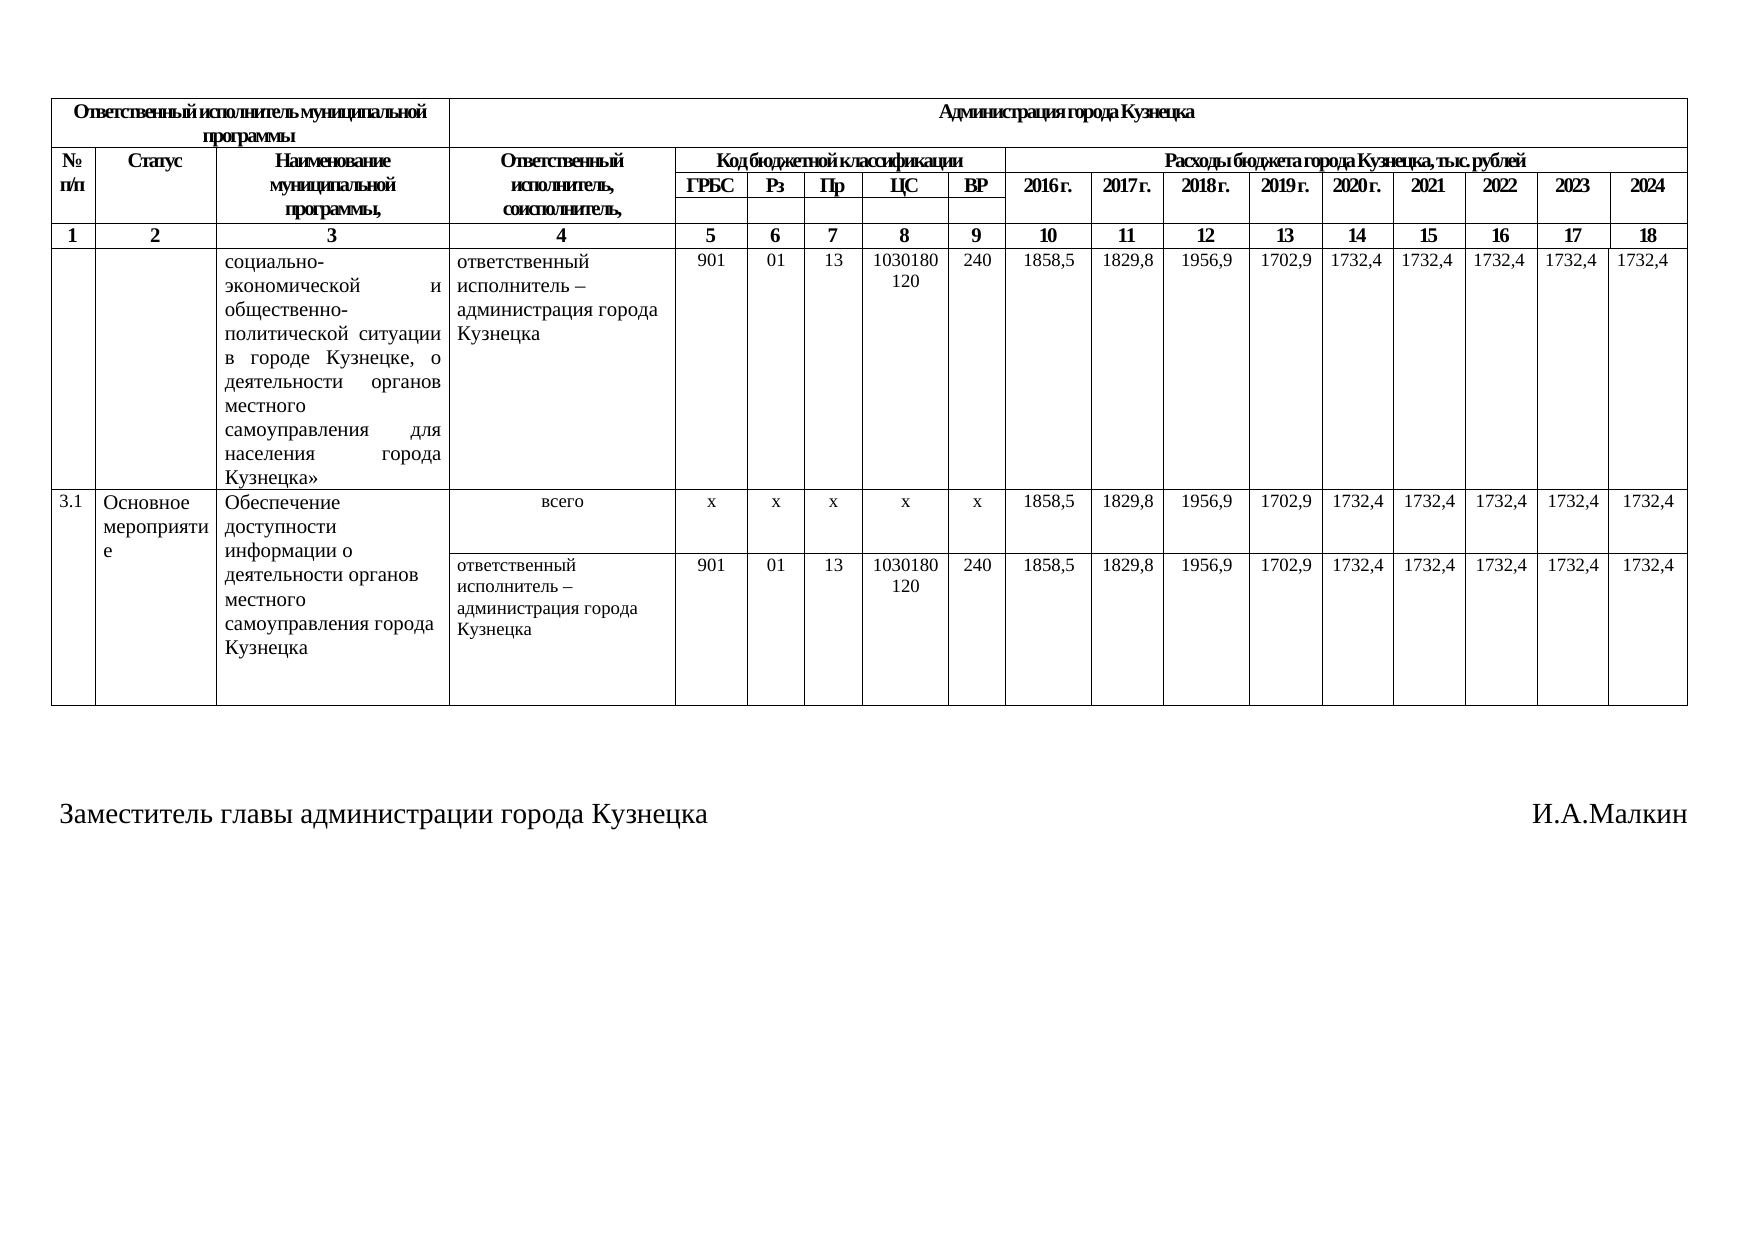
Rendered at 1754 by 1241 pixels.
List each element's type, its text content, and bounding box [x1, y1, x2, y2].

table_cell Расходы бюджета города Кузнецка, тыс. рублей [1006, 148, 1687, 172]
table_cell 2018 г. [1164, 173, 1249, 222]
table_cell 2024 [1611, 173, 1687, 222]
table_cell 2023 [1538, 173, 1610, 222]
table_cell [805, 198, 862, 222]
table_cell 1732,4 [1323, 490, 1393, 552]
table_cell 2 [96, 224, 216, 247]
table_cell 2021 [1394, 173, 1465, 222]
table_cell 2017 г. [1092, 173, 1163, 222]
table_cell х [863, 490, 948, 552]
table_cell 1732,4 [1466, 249, 1537, 489]
table_cell [748, 198, 804, 222]
table_cell [676, 198, 747, 222]
table_cell х [805, 490, 862, 552]
table_cell 7 [805, 224, 862, 247]
table_cell 16 [1466, 224, 1537, 247]
table_cell 1732,4 [1538, 554, 1608, 704]
table_cell 10 [1006, 224, 1091, 247]
table_cell № п/п [52, 148, 95, 222]
table_cell 8 [863, 224, 948, 247]
table_cell Пр [805, 173, 862, 197]
table_cell 2022 [1466, 173, 1537, 222]
table_cell 1732,4 [1323, 249, 1393, 489]
table_cell 17 [1538, 224, 1610, 247]
table_cell 1702,9 [1250, 554, 1322, 704]
table_cell 13 [805, 249, 862, 489]
table_cell 13 [805, 554, 862, 704]
table_cell 1829,8 [1092, 249, 1163, 489]
table_cell ЦС [863, 173, 948, 197]
table_cell 1858,5 [1006, 490, 1091, 552]
table_cell х [676, 490, 747, 552]
table_cell 1858,5 [1006, 554, 1091, 704]
table_cell 1732,4 [1609, 490, 1687, 552]
table_cell 1829,8 [1092, 554, 1163, 704]
table_cell 1030180120 [863, 554, 948, 704]
table_cell 1702,9 [1250, 490, 1322, 552]
table_cell 13 [1250, 224, 1322, 247]
table_cell 3.1 [52, 490, 95, 704]
table_cell ГРБС [676, 173, 747, 197]
table_cell 01 [748, 249, 804, 489]
table_cell 14 [1323, 224, 1393, 247]
table_cell 1732,4 [1538, 490, 1608, 552]
table_cell 1 [52, 224, 95, 247]
table_cell 1732,4 [1538, 249, 1608, 489]
table_cell 1702,9 [1250, 249, 1322, 489]
table_cell 1956,9 [1164, 249, 1249, 489]
table_cell 1956,9 [1164, 490, 1249, 552]
table_cell 1732,4 [1394, 490, 1465, 552]
table_cell х [949, 490, 1005, 552]
table_cell 901 [676, 249, 747, 489]
table_cell 2016 г. [1006, 173, 1091, 222]
table_cell 1732,4 [1466, 490, 1537, 552]
table_cell 1732,4 [1609, 554, 1687, 704]
table_cell 1829,8 [1092, 490, 1163, 552]
table_cell ответственный исполнитель – администрация города Кузнецка [450, 554, 675, 704]
table_cell 12 [1164, 224, 1249, 247]
table_cell [863, 198, 948, 222]
table_cell Рз [748, 173, 804, 197]
table_cell 18 [1611, 224, 1687, 247]
table_cell 1956,9 [1164, 554, 1249, 704]
table_cell 15 [1394, 224, 1465, 247]
table_cell Основное мероприятие [96, 490, 216, 704]
table_header Ответственный исполнитель муниципальной программы [52, 99, 449, 147]
table_cell Ответственный исполнитель, соисполнитель, подпрограммы, [450, 148, 675, 222]
table_cell 240 [949, 554, 1005, 704]
table_cell 2019 г. [1250, 173, 1322, 222]
table_header Администрация города Кузнецка [450, 99, 1687, 147]
table_cell 240 [949, 249, 1005, 489]
table_cell 9 [949, 224, 1005, 247]
table_cell Статус [96, 148, 216, 222]
table_cell Наименование муниципальной программы, подпрограммы [217, 148, 449, 222]
table_cell х [748, 490, 804, 552]
table_cell 01 [748, 554, 804, 704]
table_cell Код бюджетной классификации [676, 148, 1005, 172]
text Заместитель главы администрации города Кузнецка И.А.Малкин [59, 797, 1695, 830]
table_cell 1732,4 [1466, 554, 1537, 704]
table_cell 1732,4 [1394, 249, 1465, 489]
table_cell 1732,4 [1609, 249, 1687, 489]
table_cell Обеспечение доступности информации о деятельности органов местного самоуправления города Кузнецка [217, 490, 449, 704]
table_cell ВР [949, 173, 1005, 197]
table_cell 1732,4 [1394, 554, 1465, 704]
table_cell 3 [217, 224, 449, 247]
table_cell 11 [1092, 224, 1163, 247]
table_cell 901 [676, 554, 747, 704]
table_cell 1858,5 [1006, 249, 1091, 489]
table_cell 6 [748, 224, 804, 247]
table_cell всего [450, 490, 675, 552]
table_cell [949, 198, 1005, 222]
table_cell 5 [676, 224, 747, 247]
table_cell 1732,4 [1323, 554, 1393, 704]
table_cell 1030180120 [863, 249, 948, 489]
table_cell ответственный исполнитель – администрация города Кузнецка [450, 249, 675, 489]
table_cell 2020 г. [1323, 173, 1393, 222]
table_cell 4 [450, 224, 675, 247]
